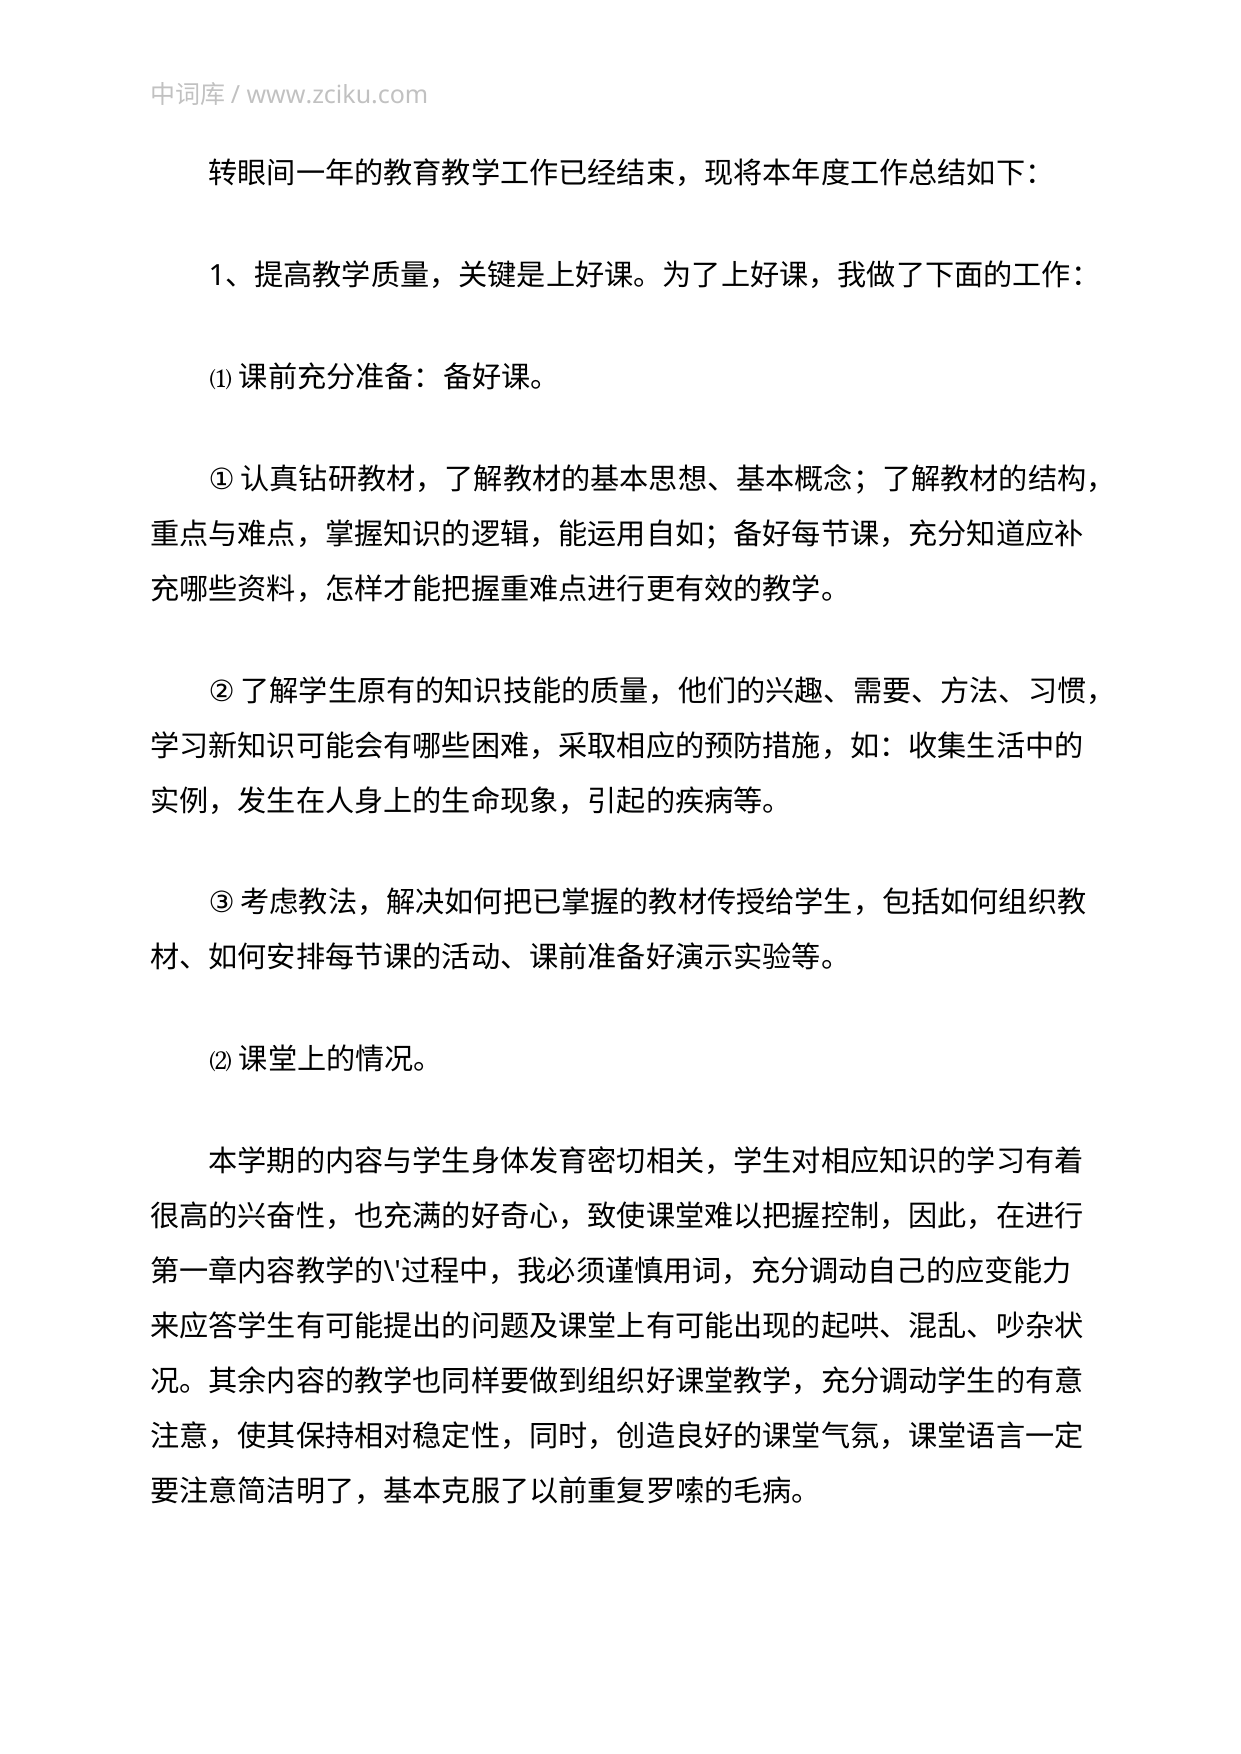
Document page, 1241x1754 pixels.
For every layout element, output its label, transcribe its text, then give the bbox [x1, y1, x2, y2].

text ⑵课堂上的情况。 [150, 1036, 1090, 1078]
text 本学期的内容与学生身体发育密切相关，学生对相应知识的学习有着很高的兴奋性，也充满的好奇心，致使课堂难以把握控制，因此，在进行第一章内容教学的\'过程中，我必须谨慎用词，充分调动自己的应变能力来应答学生有可能提出的问题及课堂上有可能出现的起哄、混乱、吵杂状况。其余内容的教学也同样要做到组织好课堂教学，充分调动学生的有意注意，使其保持相对稳定性，同时，创造良好的课堂气氛，课堂语言一定要注意简洁明了，基本克服了以前重复罗嗦的毛病。 [150, 1138, 1090, 1509]
text 1、提高教学质量，关键是上好课。为了上好课，我做了下面的工作： [150, 252, 1090, 294]
text 转眼间一年的教育教学工作已经结束，现将本年度工作总结如下： [150, 150, 1090, 192]
text ③考虑教法，解决如何把已掌握的教材传授给学生，包括如何组织教材、如何安排每节课的活动、课前准备好演示实验等。 [150, 879, 1090, 976]
text ⑴课前充分准备：备好课。 [150, 354, 1090, 396]
text ②了解学生原有的知识技能的质量，他们的兴趣、需要、方法、习惯，学习新知识可能会有哪些困难，采取相应的预防措施，如：收集生活中的实例，发生在人身上的生命现象，引起的疾病等。 [150, 667, 1090, 819]
text ①认真钻研教材，了解教材的基本思想、基本概念；了解教材的结构，重点与难点，掌握知识的逻辑，能运用自如；备好每节课，充分知道应补充哪些资料，怎样才能把握重难点进行更有效的教学。 [150, 456, 1090, 608]
